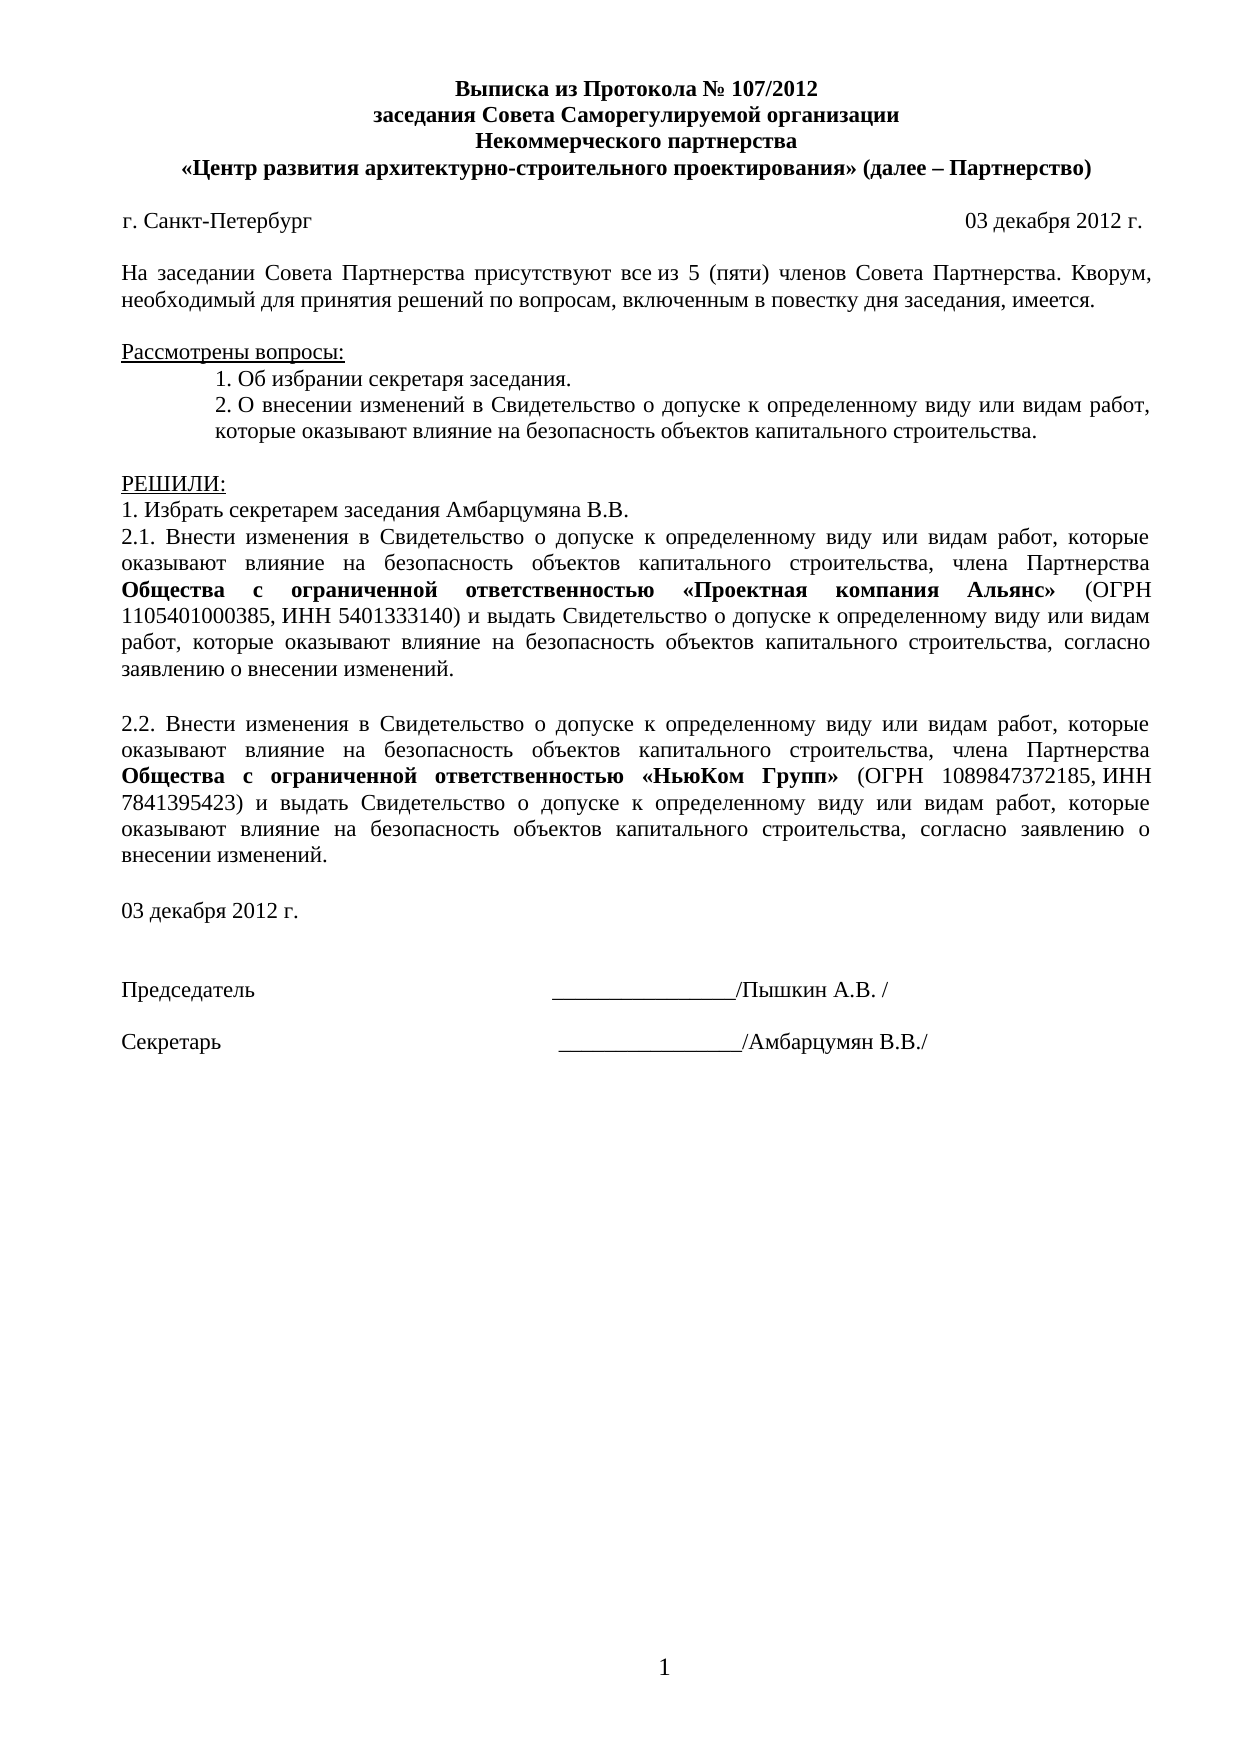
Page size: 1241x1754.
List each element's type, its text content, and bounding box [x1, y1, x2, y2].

text Рассмотрены вопросы: [121, 338, 1152, 365]
text На заседании Совета Партнерства присутствуют все из 5 (пяти) членов Совета Партнерства. Кворум, необходимый для принятия решений по вопросам, включенным в повестку дня заседания, имеется. [121, 259, 1152, 312]
table_header 03 декабря 2012 г. [633, 207, 1154, 233]
text 03 декабря 2012 г. [121, 897, 1152, 923]
text «Центр развития архитектурно-строительного проектирования» (далее – Партнерство) [121, 154, 1152, 180]
text 1. Об избрании секретаря заседания. [215, 365, 1152, 391]
text 2.2. Внести изменения в Свидетельство о допуске к определенному виду или видам работ, которые оказывают влияние на безопасность объектов капитального строительства, члена Партнерства Общества с ограниченной ответственностью «НьюКом Групп» (ОГРН 1089847372185, ИНН 7841395423) и выдать Свидетельство о допуске к определенному виду или видам работ, которые оказывают влияние на безопасность объектов капитального строительства, согласно заявлению о внесении изменений. [121, 710, 1152, 868]
text заседания Совета Саморегулируемой организации [121, 101, 1152, 128]
text РЕШИЛИ: [121, 470, 1152, 497]
text 2. О внесении изменений в Свидетельство о допуске к определенному виду или видам работ, которые оказывают влияние на безопасность объектов капитального строительства. [215, 391, 1152, 444]
text 1. Избрать секретарем заседания Амбарцумяна В.В. [121, 497, 1152, 523]
table_header г. Санкт-Петербург [111, 207, 632, 233]
text Выписка из Протокола № 107/2012 [121, 75, 1152, 101]
text Некоммерческого партнерства [121, 128, 1152, 154]
text Председатель ________________/Пышкин А.В. / [121, 976, 1152, 1002]
text Секретарь ________________/Амбарцумян В.В./ [121, 1028, 1152, 1055]
text 2.1. Внести изменения в Свидетельство о допуске к определенному виду или видам работ, которые оказывают влияние на безопасность объектов капитального строительства, члена Партнерства Общества с ограниченной ответственностью «Проектная компания Альянс» (ОГРН 1105401000385, ИНН 5401333140) и выдать Свидетельство о допуске к определенному виду или видам работ, которые оказывают влияние на безопасность объектов капитального строительства, согласно заявлению о внесении изменений. [121, 523, 1152, 681]
